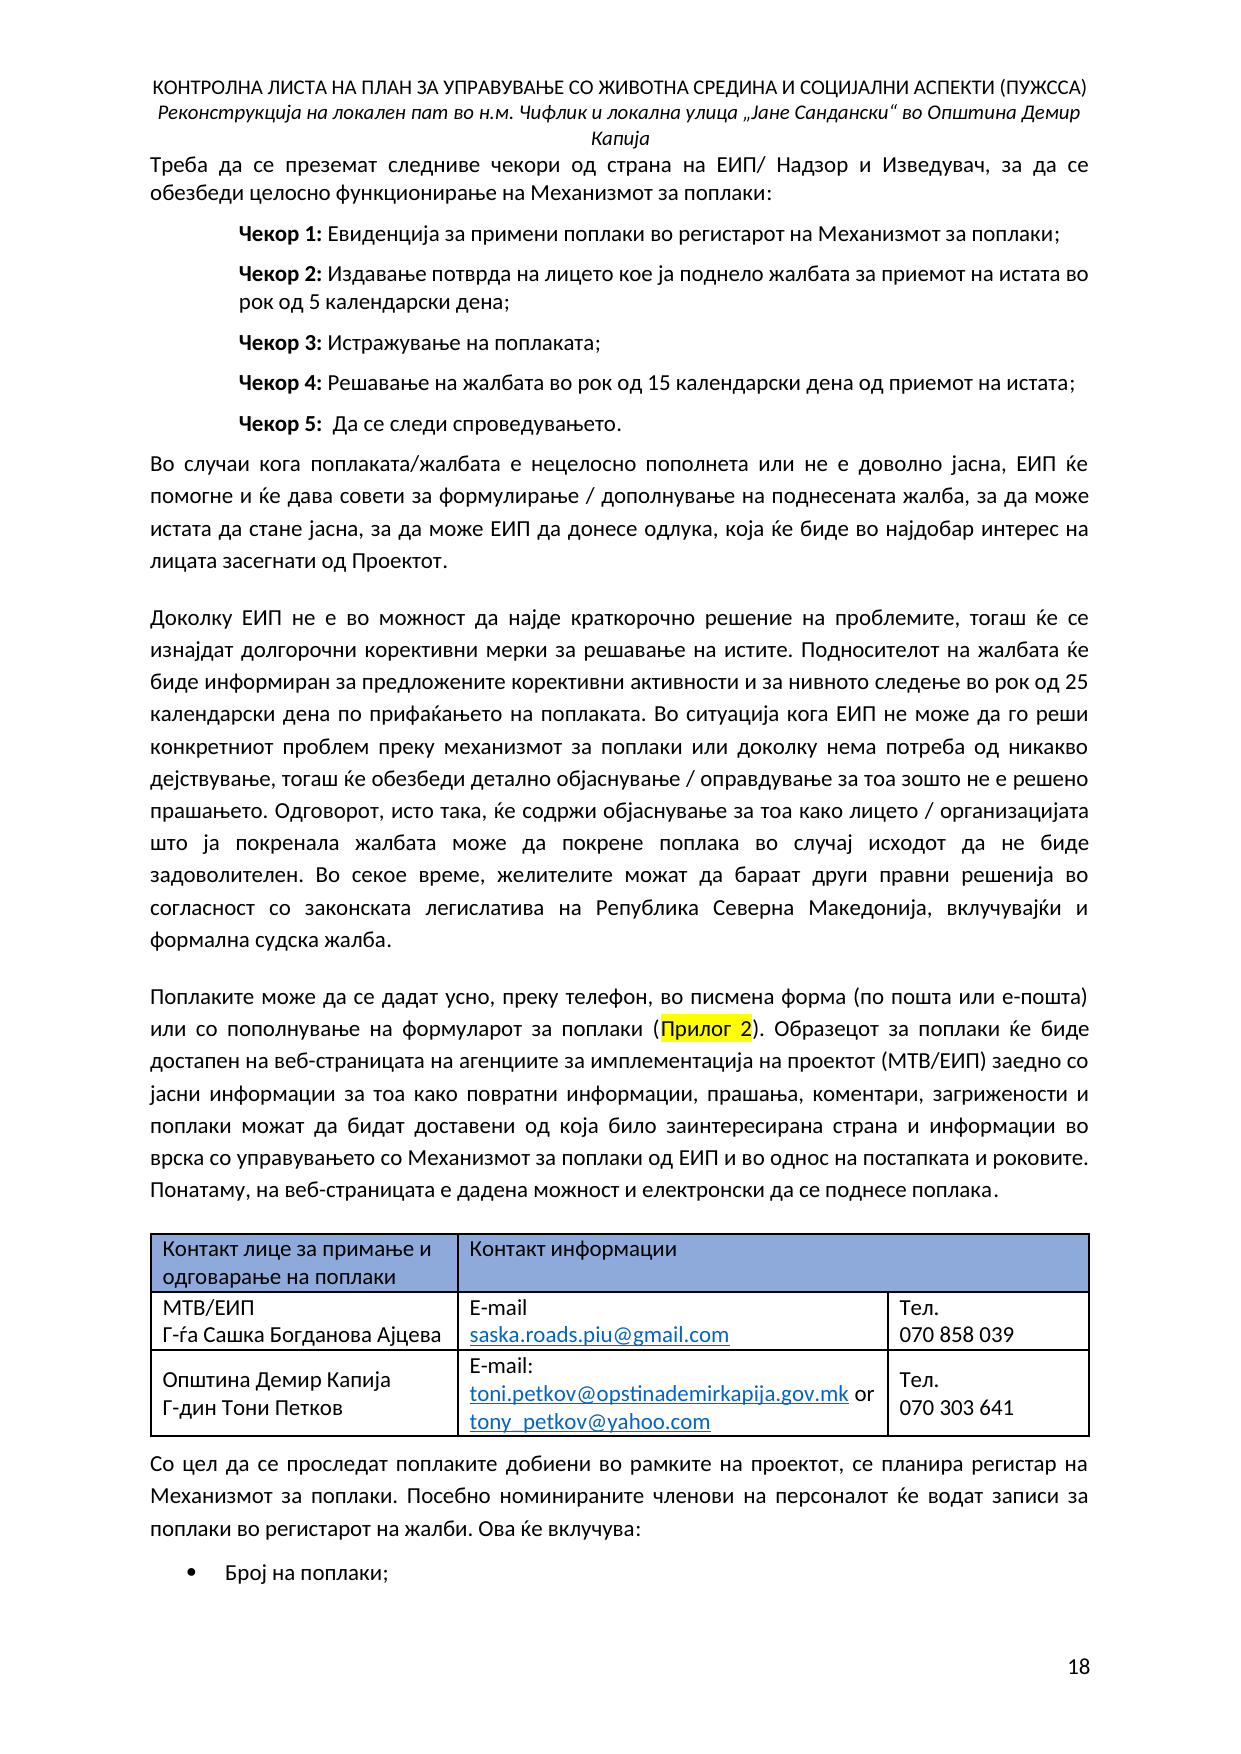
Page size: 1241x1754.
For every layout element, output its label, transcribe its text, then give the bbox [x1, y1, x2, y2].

text Чекор 1: Евиденција за примени поплаки во регистарот на Механизмот за поплаки; [239, 219, 1090, 247]
table_cell МТВ/ЕИП Г-ѓа Сашка Богданова Ајцева [152, 1293, 457, 1349]
table_cell E-mail saska.roads.piu@gmail.com [459, 1293, 887, 1349]
text Чекор 5: Да се следи спроведувањето. [239, 409, 1090, 437]
table_header Контакт информации [459, 1235, 1088, 1291]
text Чекор 4: Решавање на жалбата во рок од 15 календарски дена од приемот на истата; [239, 368, 1090, 396]
text Чекор 2: Издавање потврда на лицето кое ја поднело жалбата за приемот на истата во рок од 5 календарски дена; [239, 259, 1090, 315]
text Поплаките може да се дадат усно, преку телефон, во писмена форма (по пошта или e-пошта) или со пополнување на формуларот за поплаки (Прилог 2). Образецот за поплаки ќе биде достапен на веб-страницата на агенциите за имплементација на проектот (МТВ/ЕИП) заедно со јасни информации за тоа како повратни информации, прашања, коментари, загрижености и поплаки можат да бидат доставени од која било заинтересирана страна и информации во врска со управувањето со Механизмот за поплаки од ЕИП и во однос на постапката и роковите. Понатаму, на веб-страницата е дадена можност и електронски да се поднесе поплака. [150, 982, 1090, 1203]
list Број на поплаки; [187, 1558, 1090, 1586]
table_cell Тел. 070 858 039 [889, 1293, 1088, 1349]
table_cell Општина Демир Капија Г-дин Тони Петков [152, 1351, 457, 1435]
text Во случаи кога поплаката/жалбата е нецелосно пополнета или не е доволно јасна, ЕИП ќе помогне и ќе дава совети за формулирање / дополнување на поднесената жалба, за да може истата да стане јасна, за да може ЕИП да донесе одлука, која ќе биде во најдобар интерес на лицата засегнати од Проектот. [150, 449, 1090, 574]
text Доколку ЕИП не е во можност да најде краткорочно решение на проблемите, тогаш ќе се изнајдат долгорочни корективни мерки за решавање на истите. Подносителот на жалбата ќе биде информиран за предложените корективни активности и за нивното следење во рок од 25 календарски дена по прифаќањето на поплаката. Во ситуација кога ЕИП не може да го реши конкретниот проблем преку механизмот за поплаки или доколку нема потреба од никакво дејствување, тогаш ќе обезбеди детално објаснување / оправдување за тоа зошто не е решено прашањето. Одговорот, исто така, ќе содржи објаснување за тоа како лицето / организацијата што ја покренала жалбата може да покрене поплака во случај исходот да не биде задоволителен. Во секое време, желителите можат да бараат други правни решенија во согласност со законската легислатива на Република Северна Македонија, вклучувајќи и формална судска жалба. [150, 603, 1090, 953]
table_cell E-mail: toni.petkov@opstinademirkapija.gov.mk or tony_petkov@yahoo.com [459, 1351, 887, 1435]
text Чекор 3: Истражување на поплаката; [239, 328, 1090, 356]
text Со цел да се проследат поплаките добиени во рамките на проектот, се планира регистар на Механизмот за поплаки. Посебно номинираните членови на персоналот ќе водат записи за поплаки во регистарот на жалби. Ова ќе вклучува: [150, 1449, 1090, 1542]
table_cell Тел. 070 303 641 [889, 1351, 1088, 1435]
table_header Контакт лице за примање и одговарање на поплаки [152, 1235, 457, 1291]
text Треба да се преземат следниве чекори од страна на ЕИП/ Надзор и Изведувач, за да се обезбеди целосно функционирање на Механизмот за поплаки: [150, 150, 1090, 206]
